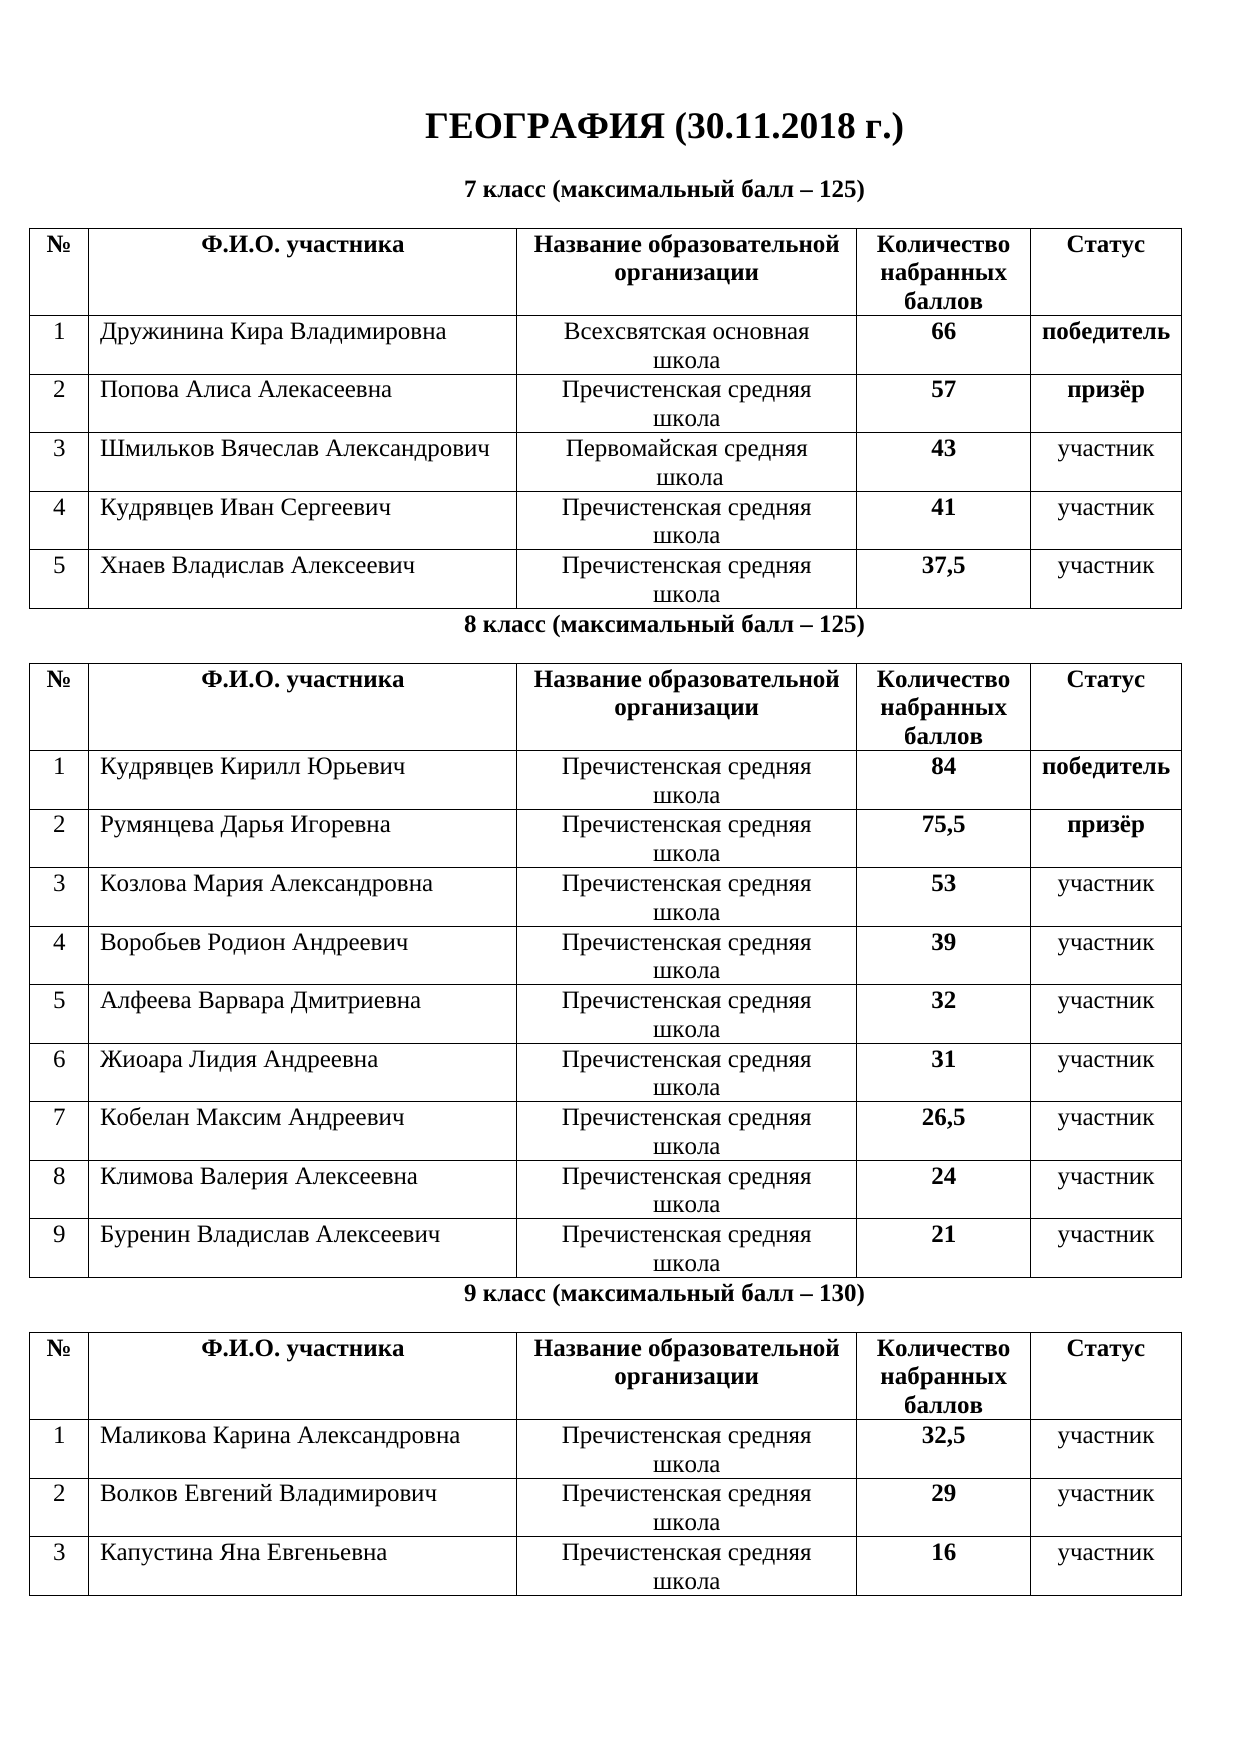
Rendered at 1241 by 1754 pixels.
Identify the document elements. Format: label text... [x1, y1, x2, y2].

table_cell 5 [30, 550, 88, 608]
table_cell победитель [1031, 316, 1181, 373]
table_cell 1 [30, 316, 88, 373]
table_cell 2 [30, 375, 88, 432]
table_cell участник [1031, 1420, 1181, 1477]
table_header Количество набранных баллов [857, 1333, 1030, 1419]
table_cell Дружинина Кира Владимировна [89, 316, 516, 373]
table_cell Кудрявцев Иван Сергеевич [89, 492, 516, 549]
table_cell Румянцева Дарья Игоревна [89, 810, 516, 867]
table_cell 57 [857, 375, 1030, 432]
table_cell 4 [30, 927, 88, 984]
table_cell Пречистенская средняя школа [517, 810, 856, 867]
table_cell участник [1031, 1537, 1181, 1594]
table_cell 7 [30, 1102, 88, 1160]
table_cell участник [1031, 927, 1181, 984]
table_cell 16 [857, 1537, 1030, 1594]
table_cell Пречистенская средняя школа [517, 927, 856, 984]
table_cell Кудрявцев Кирилл Юрьевич [89, 751, 516, 808]
table_header № [30, 229, 88, 315]
text 9 класс (максимальный балл – 130) [177, 1278, 1152, 1307]
table_cell Пречистенская средняя школа [517, 868, 856, 926]
table_cell 1 [30, 751, 88, 808]
table_header Количество набранных баллов [857, 664, 1030, 750]
table_header Статус [1031, 229, 1181, 315]
table_cell участник [1031, 868, 1181, 926]
table_cell Кобелан Максим Андреевич [89, 1102, 516, 1160]
table_cell Маликова Карина Александровна [89, 1420, 516, 1477]
table_cell Климова Валерия Алексеевна [89, 1161, 516, 1218]
table_cell 9 [30, 1219, 88, 1277]
table_cell Козлова Мария Александровна [89, 868, 516, 926]
table_cell участник [1031, 1044, 1181, 1101]
table_cell Буренин Владислав Алексеевич [89, 1219, 516, 1277]
table_cell Пречистенская средняя школа [517, 985, 856, 1043]
table_cell 37,5 [857, 550, 1030, 608]
text 7 класс (максимальный балл – 125) [177, 174, 1152, 203]
table_cell Хнаев Владислав Алексеевич [89, 550, 516, 608]
table_cell Всехсвятская основная школа [517, 316, 856, 373]
table_cell Пречистенская средняя школа [517, 1537, 856, 1594]
table_cell участник [1031, 433, 1181, 491]
table_cell 66 [857, 316, 1030, 373]
table_cell 53 [857, 868, 1030, 926]
table_cell 32,5 [857, 1420, 1030, 1477]
table_cell Пречистенская средняя школа [517, 751, 856, 808]
table_header Ф.И.О. участника [89, 1333, 516, 1419]
table_header Название образовательной организации [517, 664, 856, 750]
table_cell 31 [857, 1044, 1030, 1101]
table_cell 3 [30, 433, 88, 491]
table_cell Пречистенская средняя школа [517, 1102, 856, 1160]
table_cell Пречистенская средняя школа [517, 375, 856, 432]
table_cell призёр [1031, 810, 1181, 867]
table_cell Алфеева Варвара Дмитриевна [89, 985, 516, 1043]
table_header Статус [1031, 664, 1181, 750]
text 8 класс (максимальный балл – 125) [177, 609, 1152, 637]
text ГЕОГРАФИЯ (30.11.2018 г.) [177, 103, 1152, 147]
table_cell 29 [857, 1479, 1030, 1536]
table_cell 75,5 [857, 810, 1030, 867]
table_cell 4 [30, 492, 88, 549]
table_cell Волков Евгений Владимирович [89, 1479, 516, 1536]
table_header Название образовательной организации [517, 229, 856, 315]
table_cell 32 [857, 985, 1030, 1043]
table_cell Пречистенская средняя школа [517, 1219, 856, 1277]
table_cell участник [1031, 550, 1181, 608]
table_cell Пречистенская средняя школа [517, 1479, 856, 1536]
table_cell Воробьев Родион Андреевич [89, 927, 516, 984]
table_cell победитель [1031, 751, 1181, 808]
table_cell 3 [30, 1537, 88, 1594]
table_cell Пречистенская средняя школа [517, 550, 856, 608]
table_header Статус [1031, 1333, 1181, 1419]
table_cell Капустина Яна Евгеньевна [89, 1537, 516, 1594]
table_cell 43 [857, 433, 1030, 491]
table_cell призёр [1031, 375, 1181, 432]
table_cell участник [1031, 492, 1181, 549]
table_cell участник [1031, 1102, 1181, 1160]
table_cell 39 [857, 927, 1030, 984]
table_cell Пречистенская средняя школа [517, 1044, 856, 1101]
table_cell 8 [30, 1161, 88, 1218]
table_cell Пречистенская средняя школа [517, 1420, 856, 1477]
table_cell участник [1031, 985, 1181, 1043]
table_cell 3 [30, 868, 88, 926]
table_cell 21 [857, 1219, 1030, 1277]
table_header Ф.И.О. участника [89, 664, 516, 750]
table_header № [30, 664, 88, 750]
table_header Название образовательной организации [517, 1333, 856, 1419]
table_cell Шмильков Вячеслав Александрович [89, 433, 516, 491]
table_cell 26,5 [857, 1102, 1030, 1160]
table_cell 6 [30, 1044, 88, 1101]
table_cell Жиоара Лидия Андреевна [89, 1044, 516, 1101]
table_header Ф.И.О. участника [89, 229, 516, 315]
table_cell 1 [30, 1420, 88, 1477]
table_cell Пречистенская средняя школа [517, 1161, 856, 1218]
table_cell участник [1031, 1479, 1181, 1536]
table_cell 5 [30, 985, 88, 1043]
table_cell Попова Алиса Алекасеевна [89, 375, 516, 432]
table_cell участник [1031, 1219, 1181, 1277]
table_cell 41 [857, 492, 1030, 549]
table_cell 84 [857, 751, 1030, 808]
table_header № [30, 1333, 88, 1419]
table_cell 2 [30, 1479, 88, 1536]
table_cell 2 [30, 810, 88, 867]
table_header Количество набранных баллов [857, 229, 1030, 315]
table_cell Первомайская средняя школа [517, 433, 856, 491]
table_cell Пречистенская средняя школа [517, 492, 856, 549]
table_cell 24 [857, 1161, 1030, 1218]
table_cell участник [1031, 1161, 1181, 1218]
